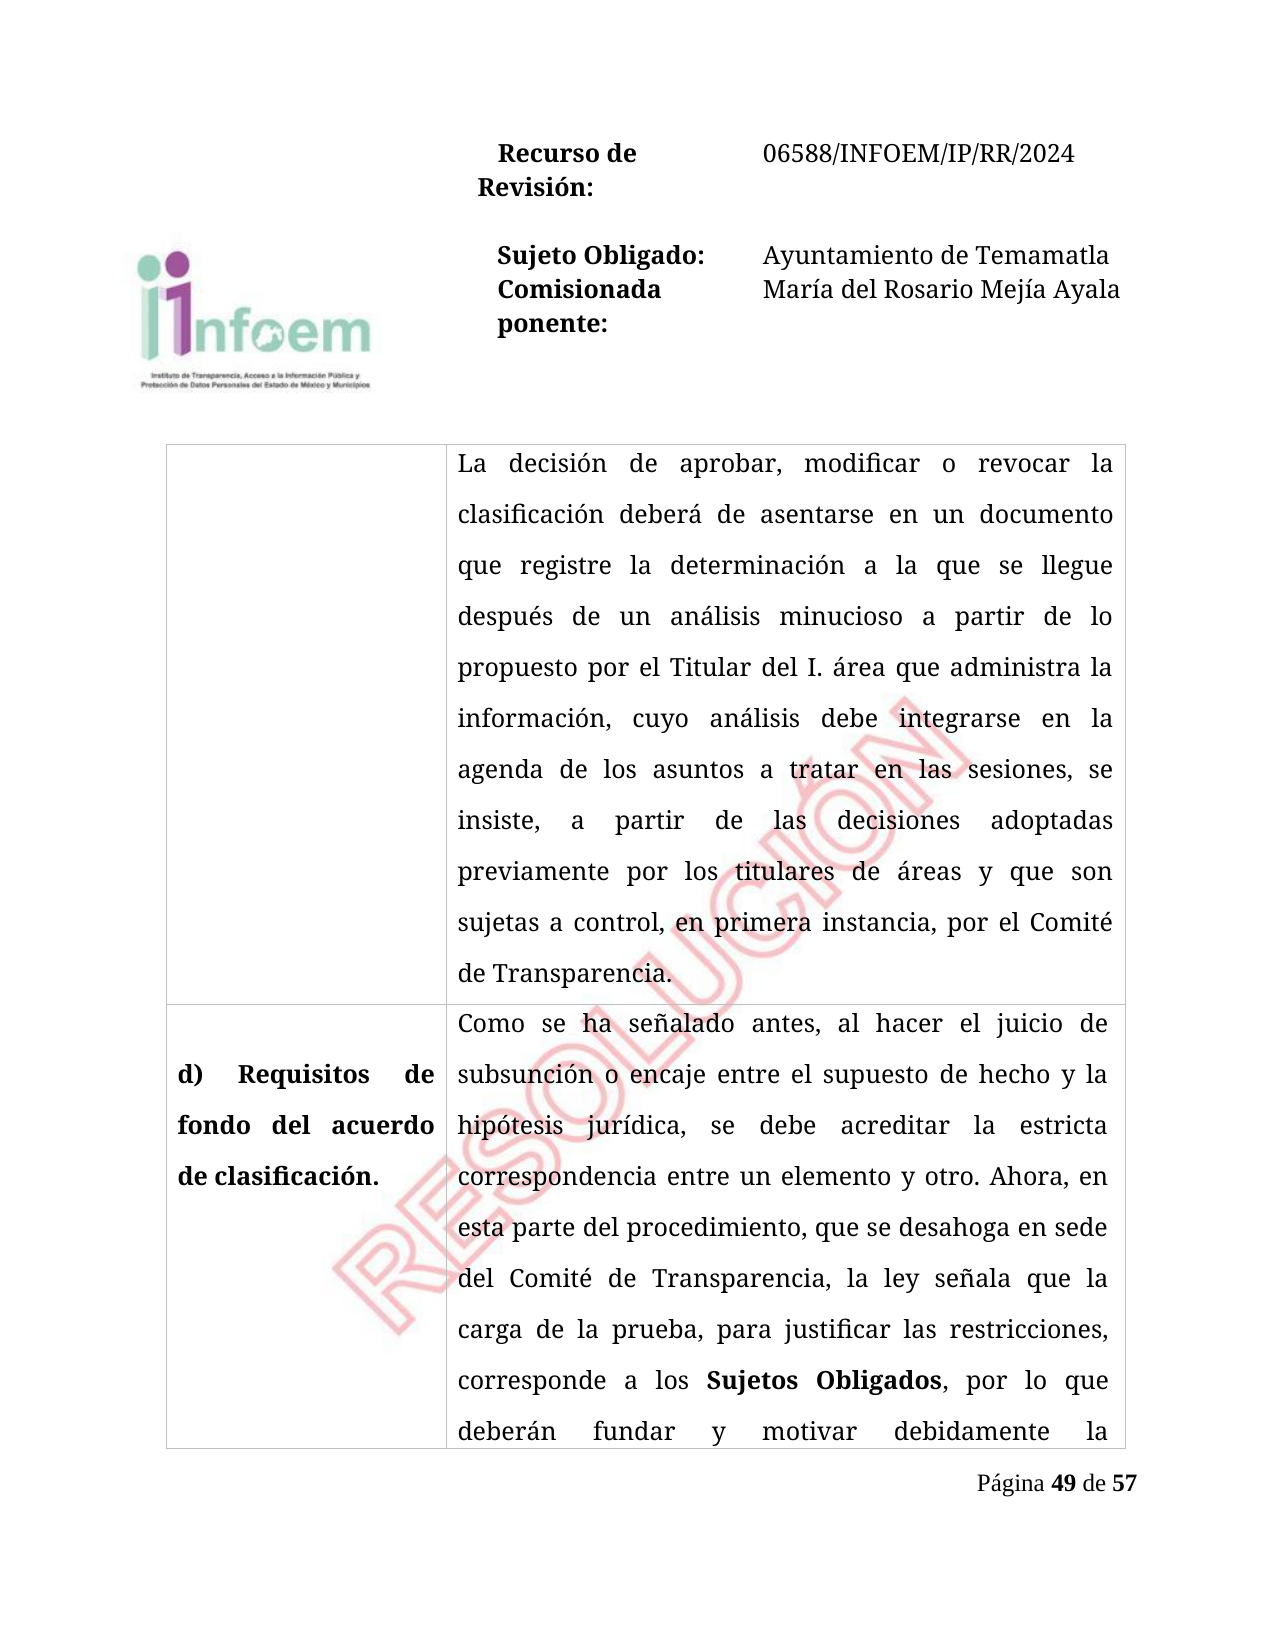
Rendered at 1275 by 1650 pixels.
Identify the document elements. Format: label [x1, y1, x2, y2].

table_cell [447, 1005, 1125, 1448]
table_cell [447, 445, 1125, 1004]
picture [22, 193, 1251, 1650]
table_cell [167, 445, 446, 1004]
table_cell [167, 1005, 446, 1448]
